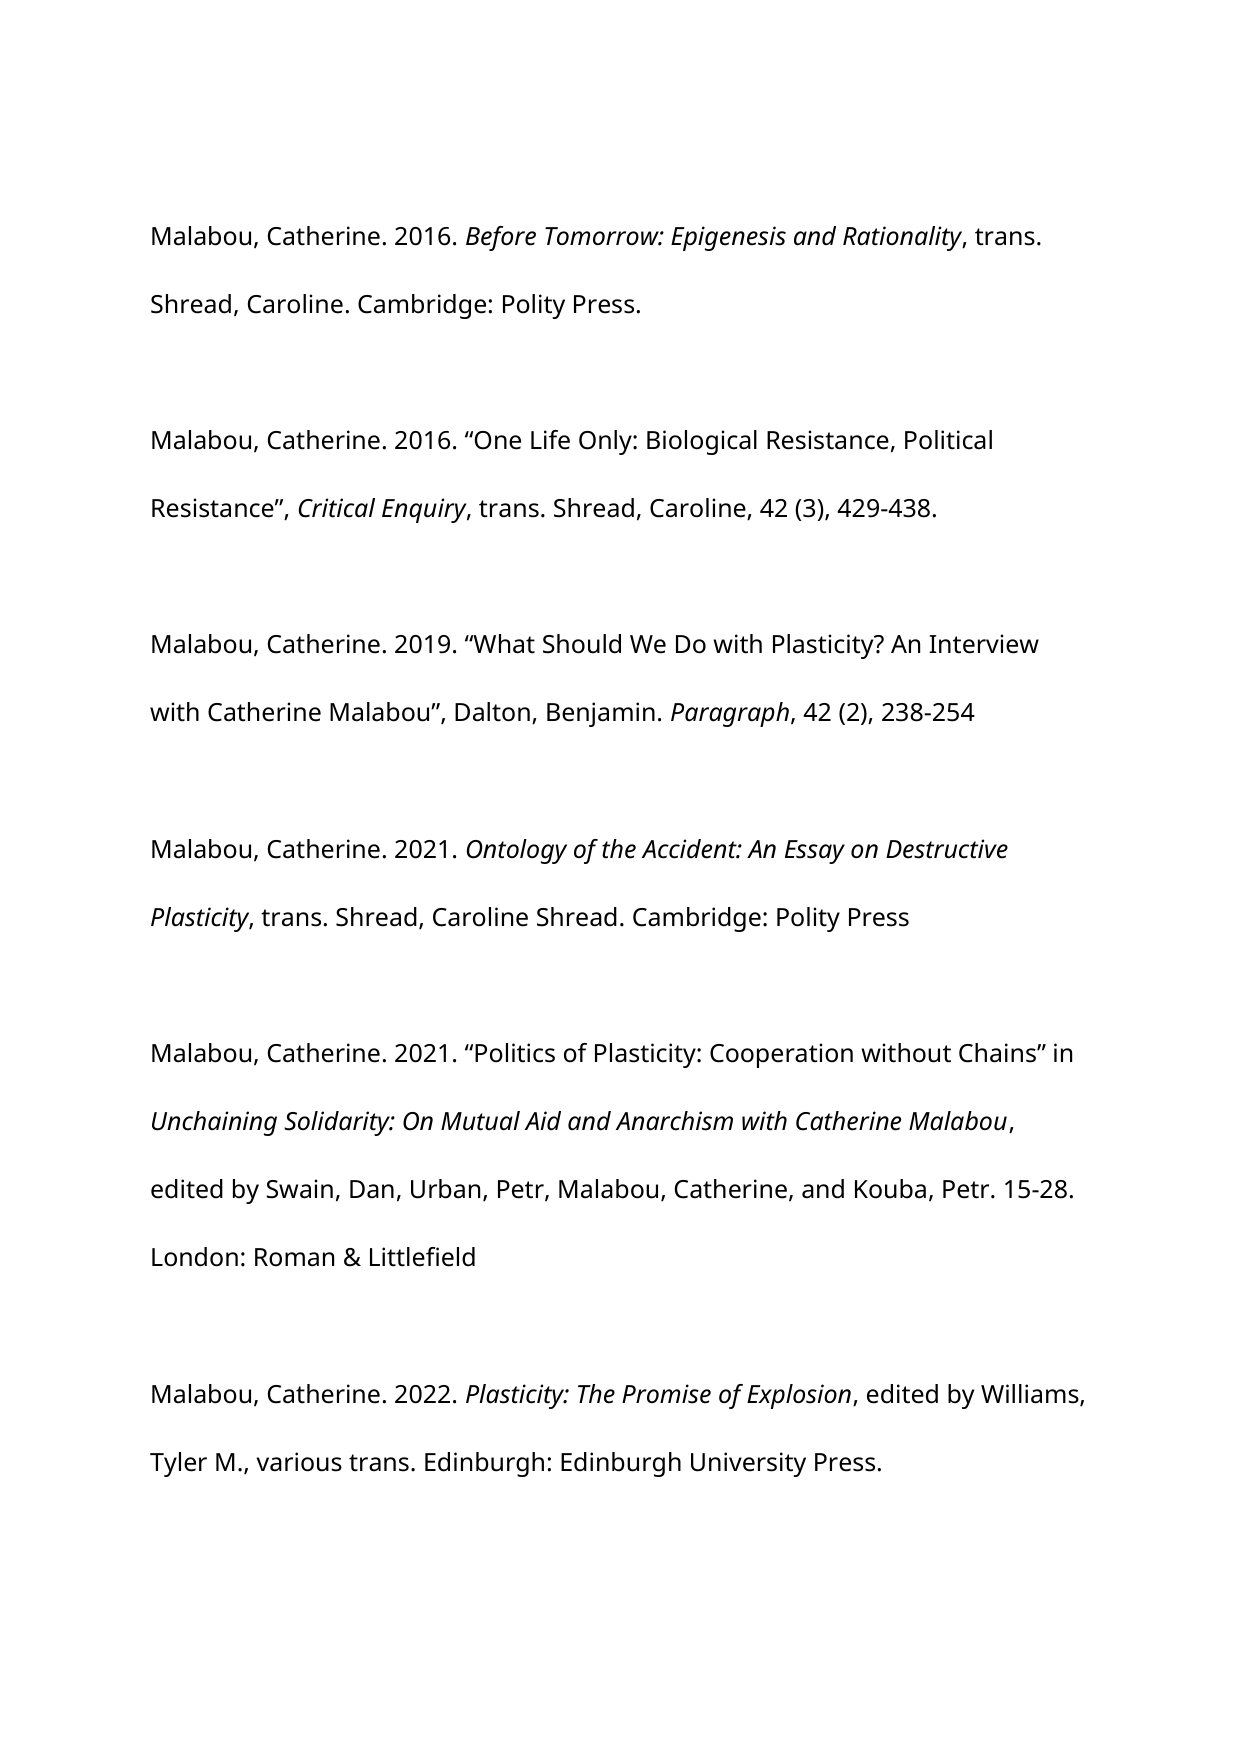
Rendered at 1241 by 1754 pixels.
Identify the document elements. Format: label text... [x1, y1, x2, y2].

text Malabou, Catherine. 2019. “What Should We Do with Plasticity? An Interview with Catherine Malabou”, Dalton, Benjamin. Paragraph, 42 (2), 238-254 [150, 627, 1090, 729]
text Malabou, Catherine. 2016. “One Life Only: Biological Resistance, Political Resistance”, Critical Enquiry, trans. Shread, Caroline, 42 (3), 429-438. [150, 422, 1090, 525]
text Malabou, Catherine. 2021. “Politics of Plasticity: Cooperation without Chains” in Unchaining Solidarity: On Mutual Aid and Anarchism with Catherine Malabou, edited by Swain, Dan, Urban, Petr, Malabou, Catherine, and Kouba, Petr. 15-28. London: Roman & Littlefield [150, 1036, 1090, 1274]
text Malabou, Catherine. 2021. Ontology of the Accident: An Essay on Destructive Plasticity, trans. Shread, Caroline Shread. Cambridge: Polity Press [150, 831, 1090, 933]
text Malabou, Catherine. 2022. Plasticity: The Promise of Explosion, edited by Williams, Tyler M., various trans. Edinburgh: Edinburgh University Press. [150, 1376, 1090, 1478]
text Malabou, Catherine. 2016. Before Tomorrow: Epigenesis and Rationality, trans. Shread, Caroline. Cambridge: Polity Press. [150, 218, 1090, 320]
